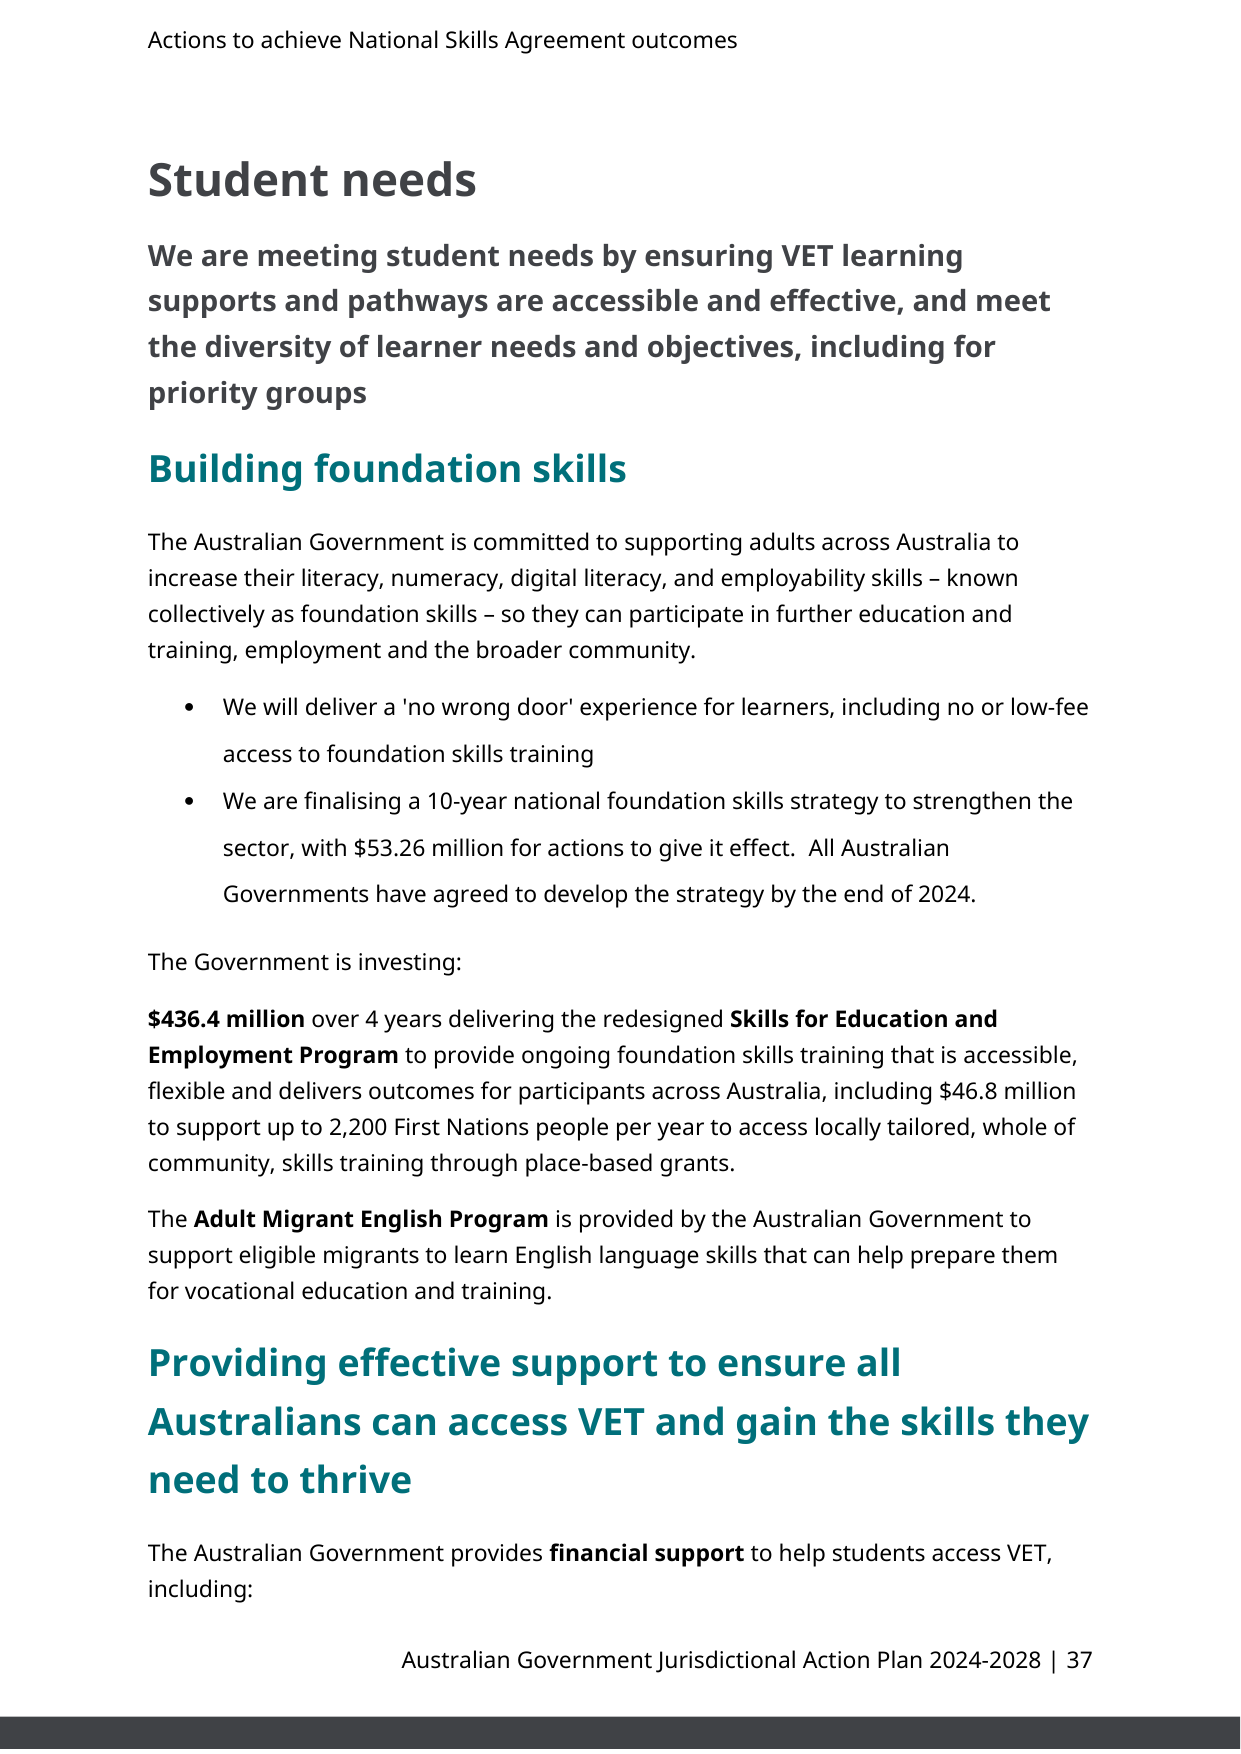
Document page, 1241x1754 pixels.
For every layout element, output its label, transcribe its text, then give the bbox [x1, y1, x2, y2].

subtitle Building foundation skills [148, 443, 1092, 494]
subtitle Student needs [148, 148, 1092, 210]
list We will deliver a 'no wrong door' experience for learners, including no or low-fee access to foundation skills training [185, 691, 1092, 769]
text $436.4 million over 4 years delivering the redesigned Skills for Education and Employment Program to provide ongoing foundation skills training that is accessible, flexible and delivers outcomes for participants across Australia, including $46.8 million to support up to 2,200 First Nations people per year to access locally tailored, whole of community, skills training through place-based grants. [148, 1003, 1092, 1178]
text We are meeting student needs by ensuring VET learning supports and pathways are accessible and effective, and meet the diversity of learner needs and objectives, including for priority groups [148, 235, 1092, 412]
text The Adult Migrant English Program is provided by the Australian Government to support eligible migrants to learn English language skills that can help prepare them for vocational education and training. [148, 1203, 1092, 1306]
subtitle Providing effective support to ensure all Australians can access VET and gain the skills they need to thrive [148, 1336, 1092, 1504]
text The Government is investing: [148, 946, 1092, 977]
text The Australian Government is committed to supporting adults across Australia to increase their literacy, numeracy, digital literacy, and employability skills – known collectively as foundation skills – so they can participate in further education and training, employment and the broader community. [148, 526, 1092, 665]
text The Australian Government provides financial support to help students access VET, including: [148, 1537, 1092, 1604]
list We are finalising a 10-year national foundation skills strategy to strengthen the sector, with $53.26 million for actions to give it effect. All Australian Governments have agreed to develop the strategy by the end of 2024. [185, 784, 1092, 909]
